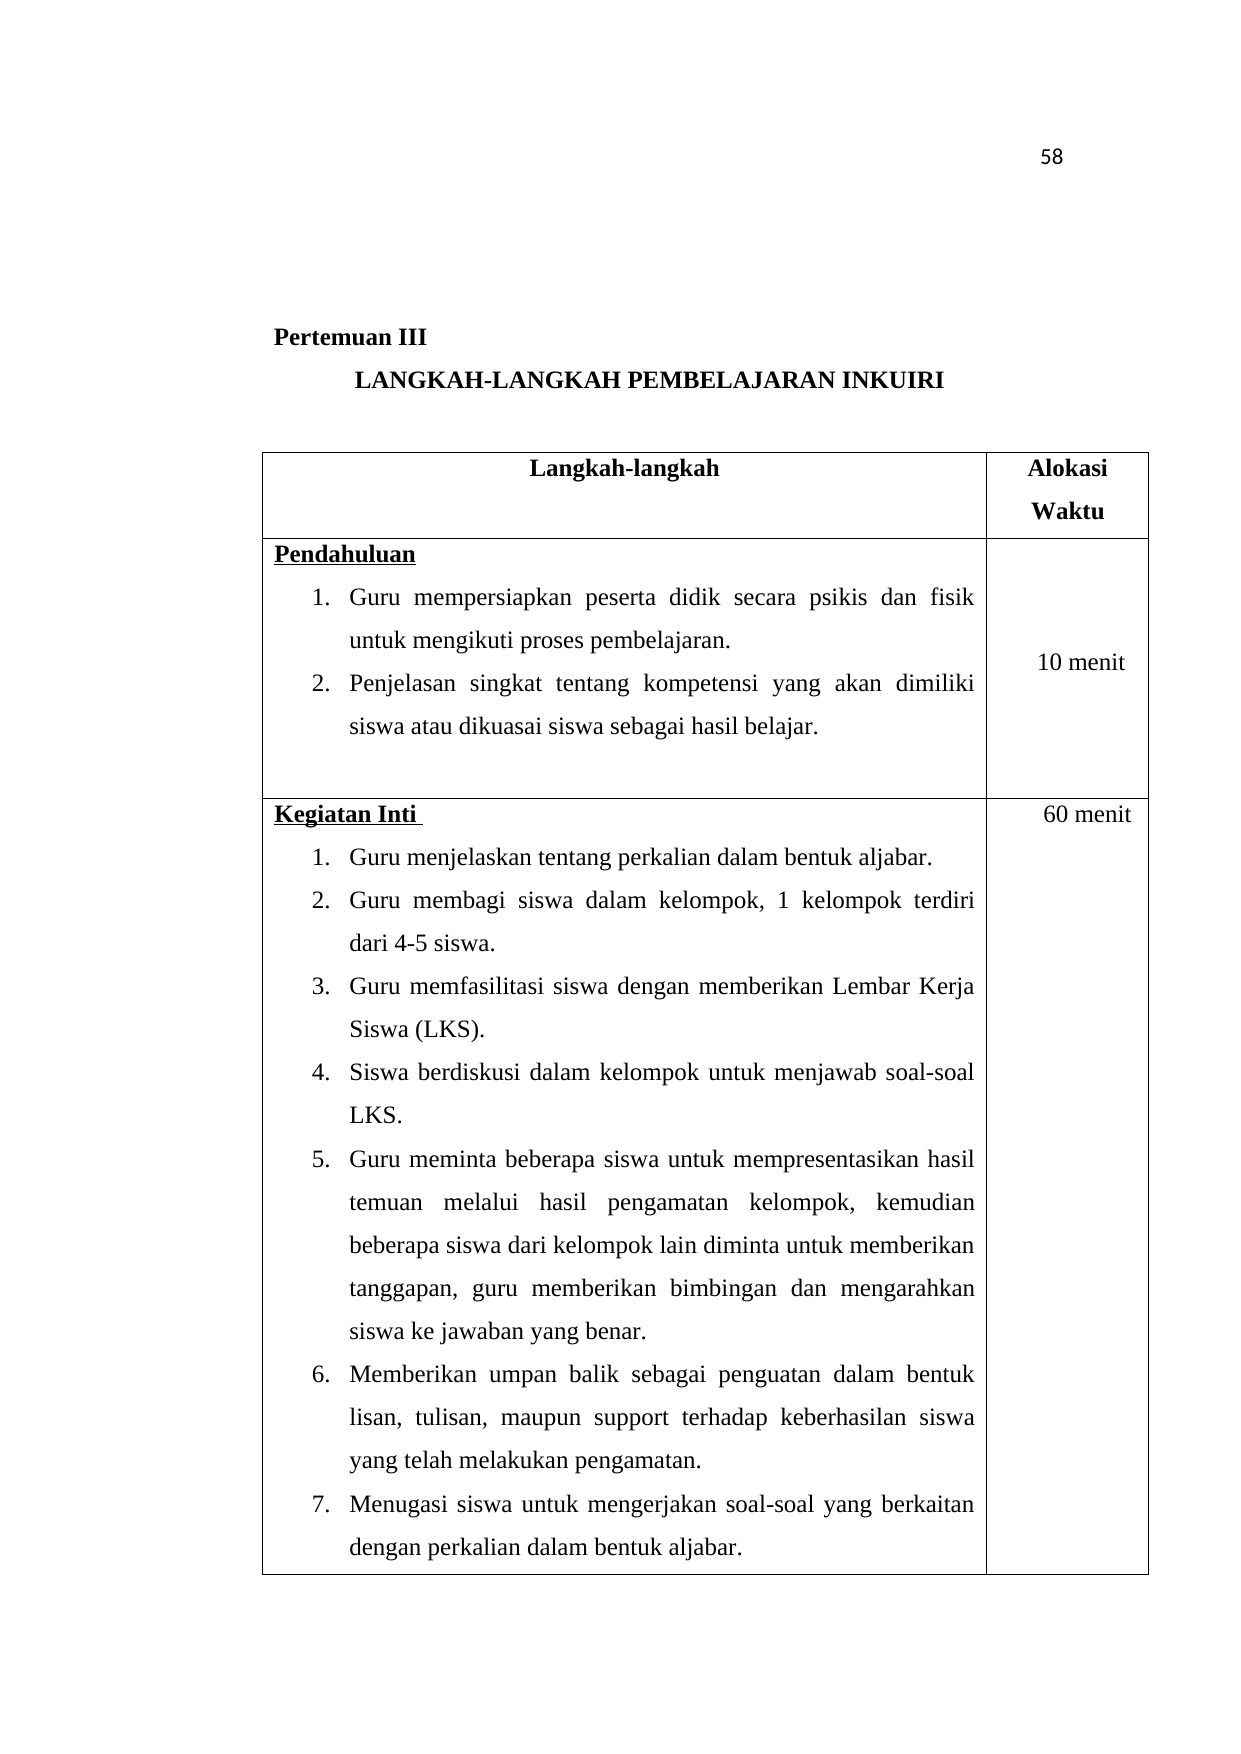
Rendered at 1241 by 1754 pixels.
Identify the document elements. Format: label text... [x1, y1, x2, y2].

table_cell 10 menit [987, 539, 1148, 798]
text LANGKAH-LANGKAH PEMBELAJARAN INKUIRI [236, 366, 1063, 394]
table_header Alokasi Waktu [987, 453, 1148, 538]
table_cell 60 menit [987, 799, 1148, 1574]
table_cell Pendahuluan Guru mempersiapkan peserta didik secara psikis dan fisik untuk mengikuti proses pembelajaran. Penjelasan singkat tentang kompetensi yang akan dimiliki siswa atau dikuasai siswa sebagai hasil belajar. [263, 539, 986, 798]
text Pertemuan III [236, 322, 1063, 351]
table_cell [263, 799, 986, 1574]
table_header Langkah-langkah [263, 453, 986, 538]
